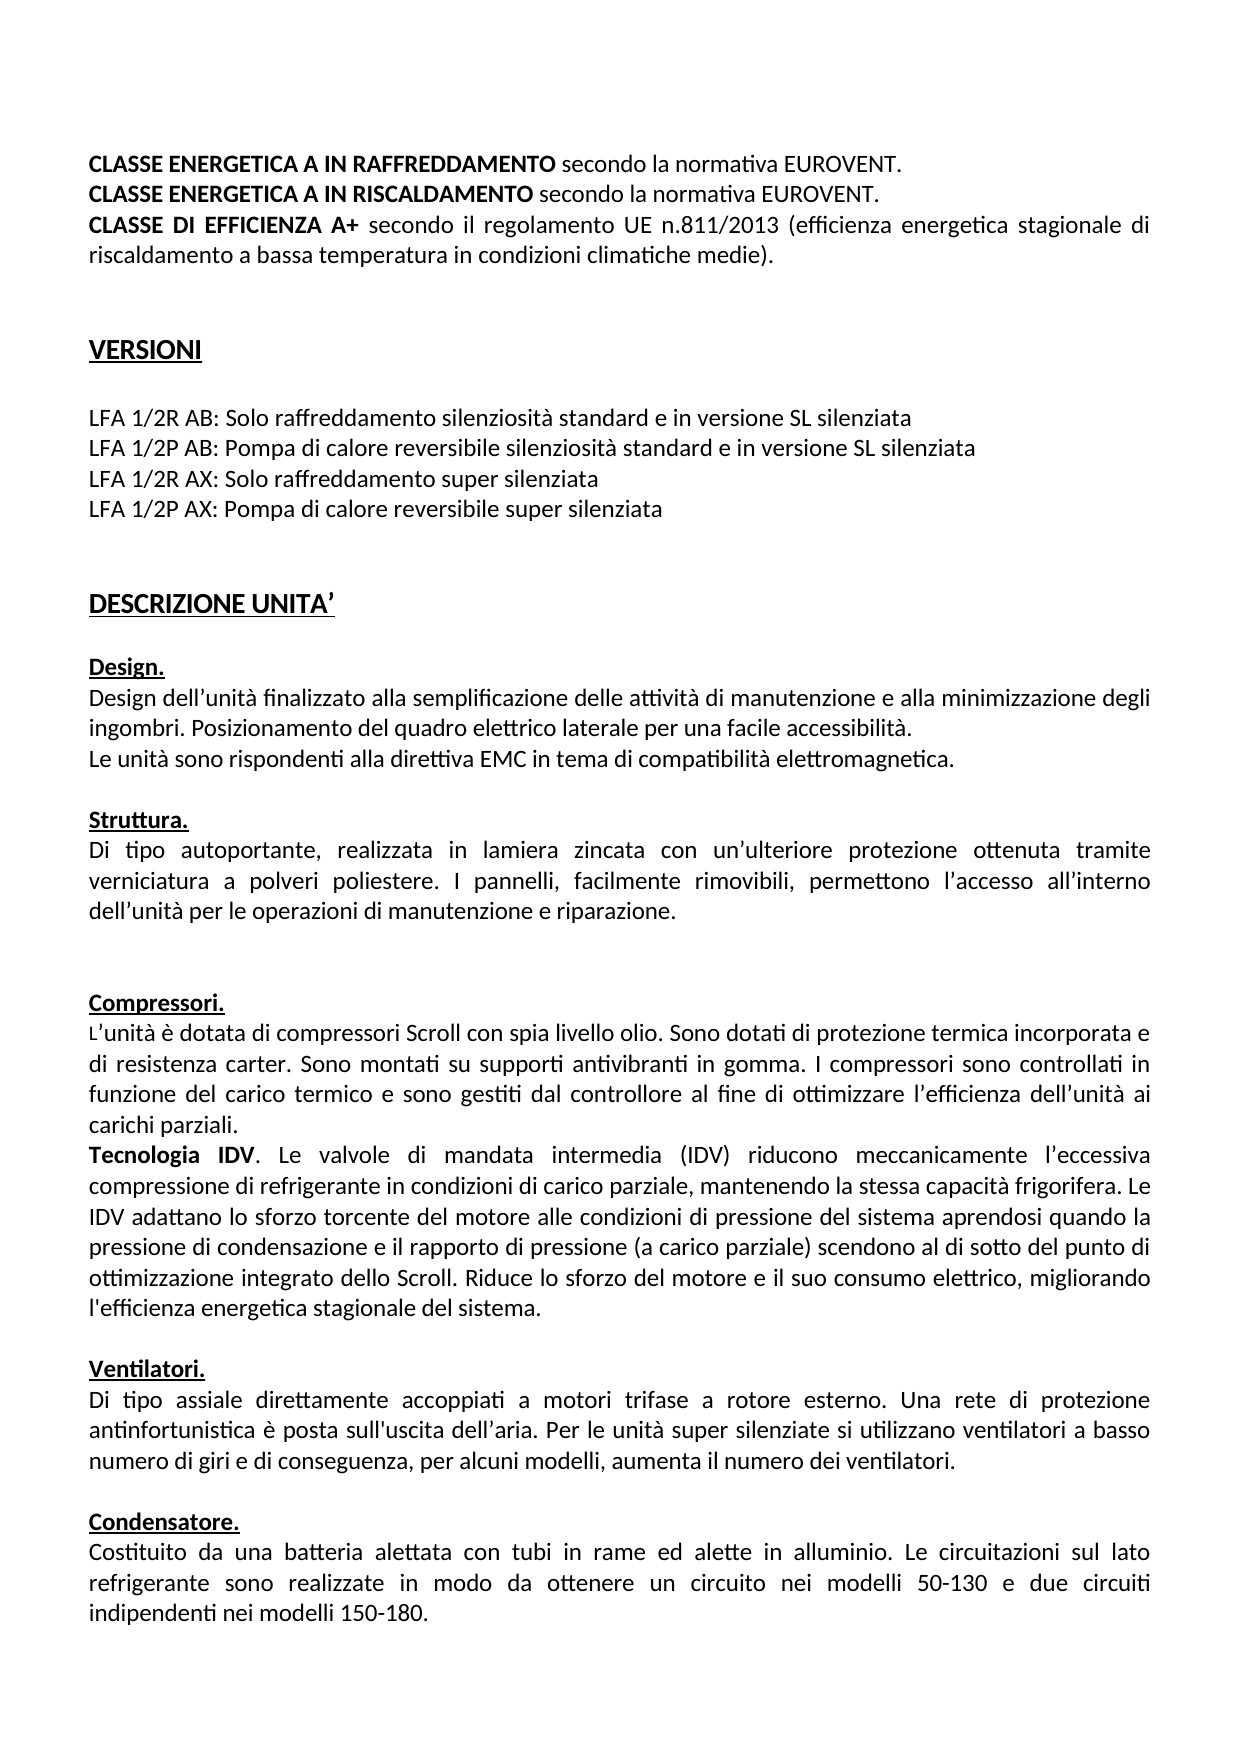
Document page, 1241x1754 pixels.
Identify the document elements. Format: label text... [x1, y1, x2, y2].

text Condensatore. [89, 1506, 1152, 1536]
text Costituito da una batteria alettata con tubi in rame ed alette in alluminio. Le circuitazioni sul lato refrigerante sono realizzate in modo da ottenere un circuito nei modelli 50-130 e due circuiti indipendenti nei modelli 150-180. [89, 1536, 1152, 1628]
text CLASSE ENERGETICA A IN RISCALDAMENTO secondo la normativa EUROVENT. [89, 178, 1152, 209]
text L’unità è dotata di compressori Scroll con spia livello olio. Sono dotati di protezione termica incorporata e di resistenza carter. Sono montati su supporti antivibranti in gomma. I compressori sono controllati in funzione del carico termico e sono gestiti dal controllore al fine di ottimizzare l’efficienza dell’unità ai carichi parziali. [89, 1018, 1152, 1140]
text Ventilatori. [89, 1353, 1152, 1384]
text LFA 1/2R AB: Solo raffreddamento silenziosità standard e in versione SL silenziata [89, 402, 1152, 433]
text Design. [89, 651, 1152, 682]
text Di tipo assiale direttamente accoppiati a motori trifase a rotore esterno. Una rete di protezione antinfortunistica è posta sull'uscita dell’aria. Per le unità super silenziate si utilizzano ventilatori a basso numero di giri e di conseguenza, per alcuni modelli, aumenta il numero dei ventilatori. [89, 1384, 1152, 1475]
text LFA 1/2P AB: Pompa di calore reversibile silenziosità standard e in versione SL silenziata [89, 433, 1152, 463]
text LFA 1/2P AX: Pompa di calore reversibile super silenziata [89, 494, 1152, 524]
text DESCRIZIONE UNITA’ [89, 585, 1152, 621]
text Tecnologia IDV. Le valvole di mandata intermedia (IDV) riducono meccanicamente l’eccessiva compressione di refrigerante in condizioni di carico parziale, mantenendo la stessa capacità frigorifera. Le IDV adattano lo sforzo torcente del motore alle condizioni di pressione del sistema aprendosi quando la pressione di condensazione e il rapporto di pressione (a carico parziale) scendono al di sotto del punto di ottimizzazione integrato dello Scroll. Riduce lo sforzo del motore e il suo consumo elettrico, migliorando l'efficienza energetica stagionale del sistema. [89, 1140, 1152, 1323]
text CLASSE DI EFFICIENZA A+ secondo il regolamento UE n.811/2013 (efficienza energetica stagionale di riscaldamento a bassa temperatura in condizioni climatiche medie). [89, 209, 1152, 270]
text VERSIONI [89, 331, 1152, 366]
text Design dell’unità finalizzato alla semplificazione delle attività di manutenzione e alla minimizzazione degli ingombri. Posizionamento del quadro elettrico laterale per una facile accessibilità. [89, 682, 1152, 743]
text LFA 1/2R AX: Solo raffreddamento super silenziata [89, 463, 1152, 494]
text Struttura. [89, 804, 1152, 834]
text Le unità sono rispondenti alla direttiva EMC in tema di compatibilità elettromagnetica. [89, 743, 1152, 773]
text Di tipo autoportante, realizzata in lamiera zincata con un’ulteriore protezione ottenuta tramite verniciatura a polveri poliestere. I pannelli, facilmente rimovibili, permettono l’accesso all’interno dell’unità per le operazioni di manutenzione e riparazione. [89, 834, 1152, 926]
text Compressori. [89, 987, 1152, 1018]
text CLASSE ENERGETICA A IN RAFFREDDAMENTO secondo la normativa EUROVENT. [89, 148, 1152, 178]
